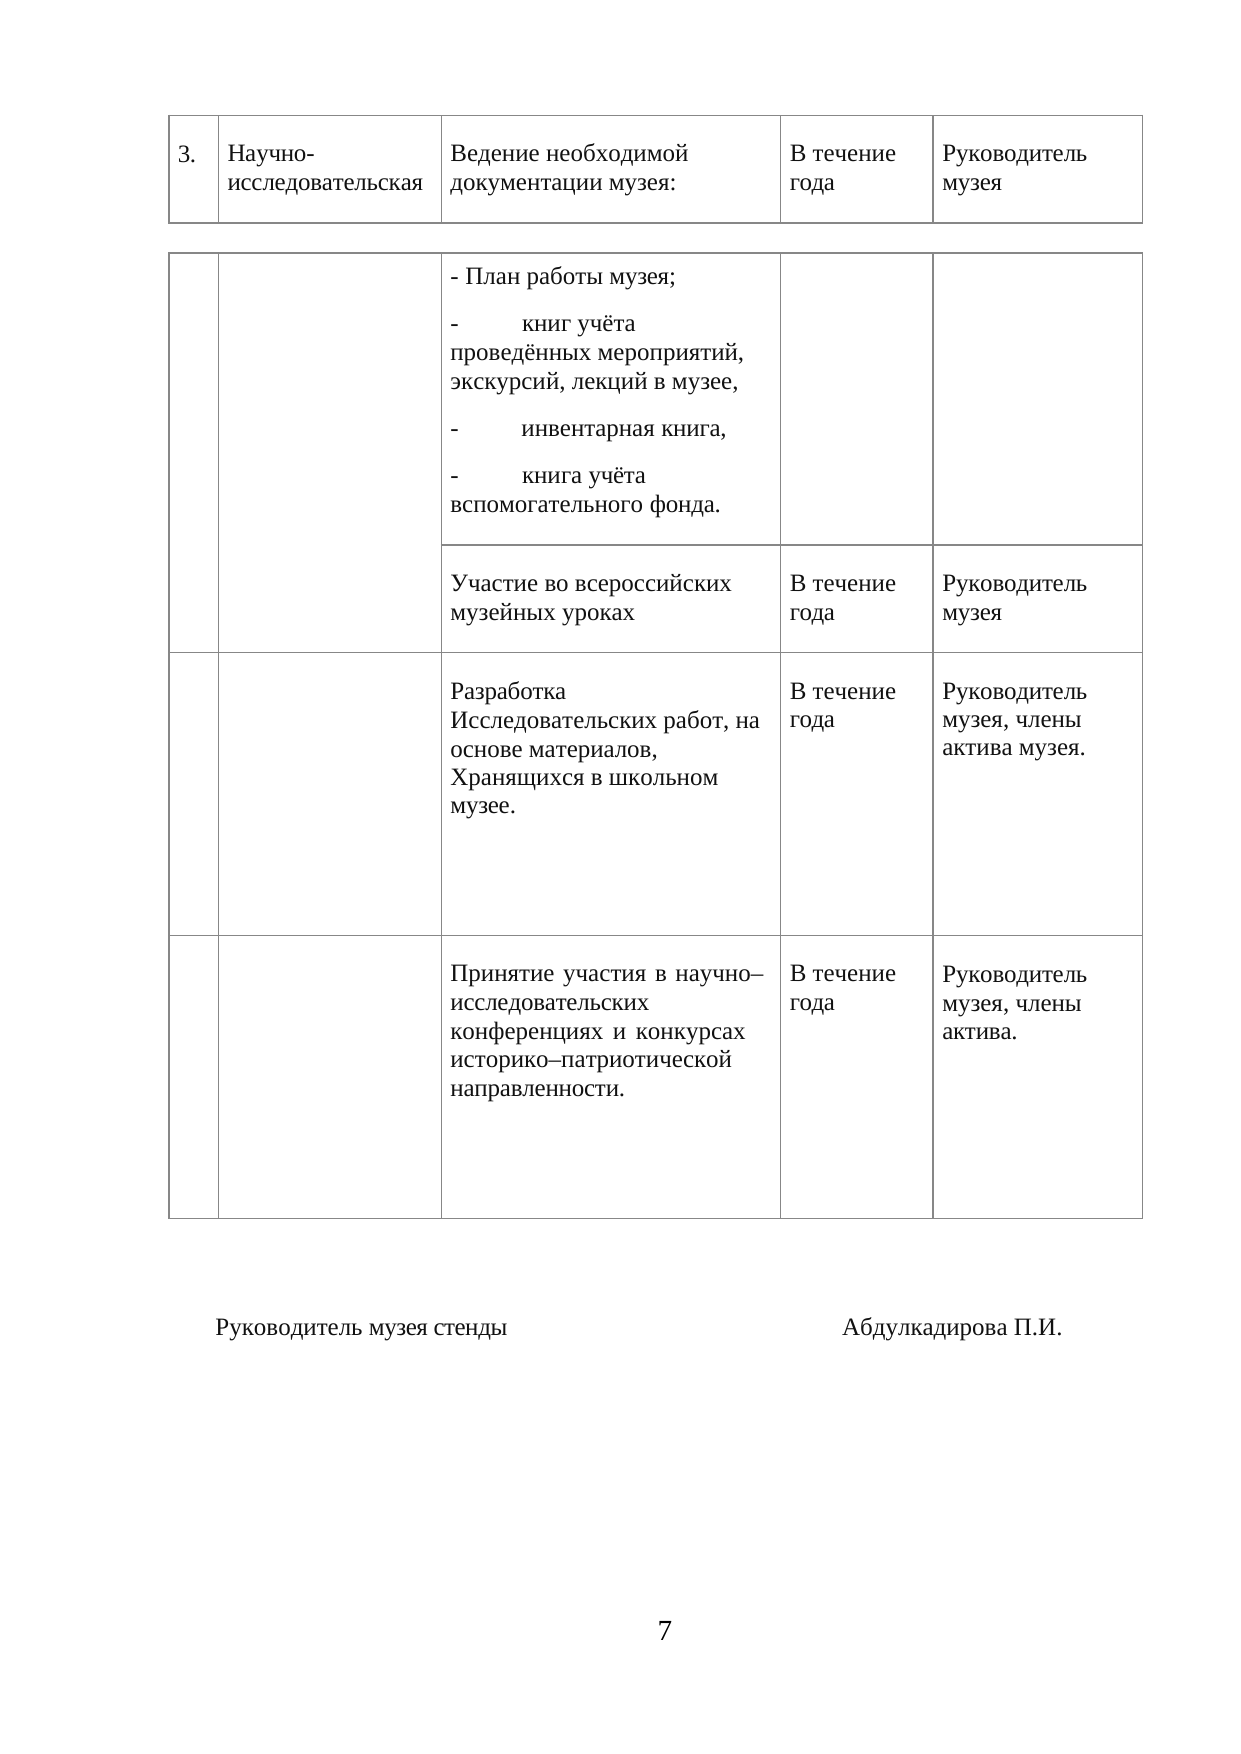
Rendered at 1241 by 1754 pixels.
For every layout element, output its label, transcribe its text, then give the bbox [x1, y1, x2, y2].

table_cell В течение года [781, 653, 932, 935]
table_cell [170, 653, 218, 935]
text Руководитель музея стенды Абдулкадирова П.И. [215, 1312, 1163, 1341]
table_cell [219, 653, 441, 935]
table_cell В течение года [781, 116, 932, 222]
table_cell Принятие участия в научно– исследовательских конференциях и конкурсах историко–патриотической направленности. [442, 936, 780, 1218]
table_cell В течение года [781, 936, 932, 1218]
table_header [934, 254, 1142, 544]
table_cell [170, 936, 218, 1218]
table_cell В течение года [781, 546, 932, 652]
table_header План работы музея; книг учёта проведённых мероприятий, экскурсий, лекций в музее, инвентарная книга, книга учёта вспомогательного фонда. [442, 254, 780, 544]
table_cell Разработка Исследовательских работ, на основе материалов, Хранящихся в школьном музее. [442, 653, 780, 935]
table_cell [219, 936, 441, 1218]
table_cell Научно- исследовательская [219, 116, 441, 222]
table_header [170, 254, 218, 652]
table_cell Руководитель музея [934, 546, 1142, 652]
table_cell Руководитель музея [934, 116, 1142, 222]
table_cell Участие во всероссийских музейных уроках [442, 546, 780, 652]
table_cell Ведение необходимой документации музея: [442, 116, 780, 222]
table_cell 3. [170, 116, 218, 222]
table_cell Руководитель музея, члены актива музея. [934, 653, 1142, 935]
table_header [219, 254, 441, 652]
table_header [781, 254, 932, 544]
table_cell Руководитель музея, члены актива. [934, 936, 1142, 1218]
